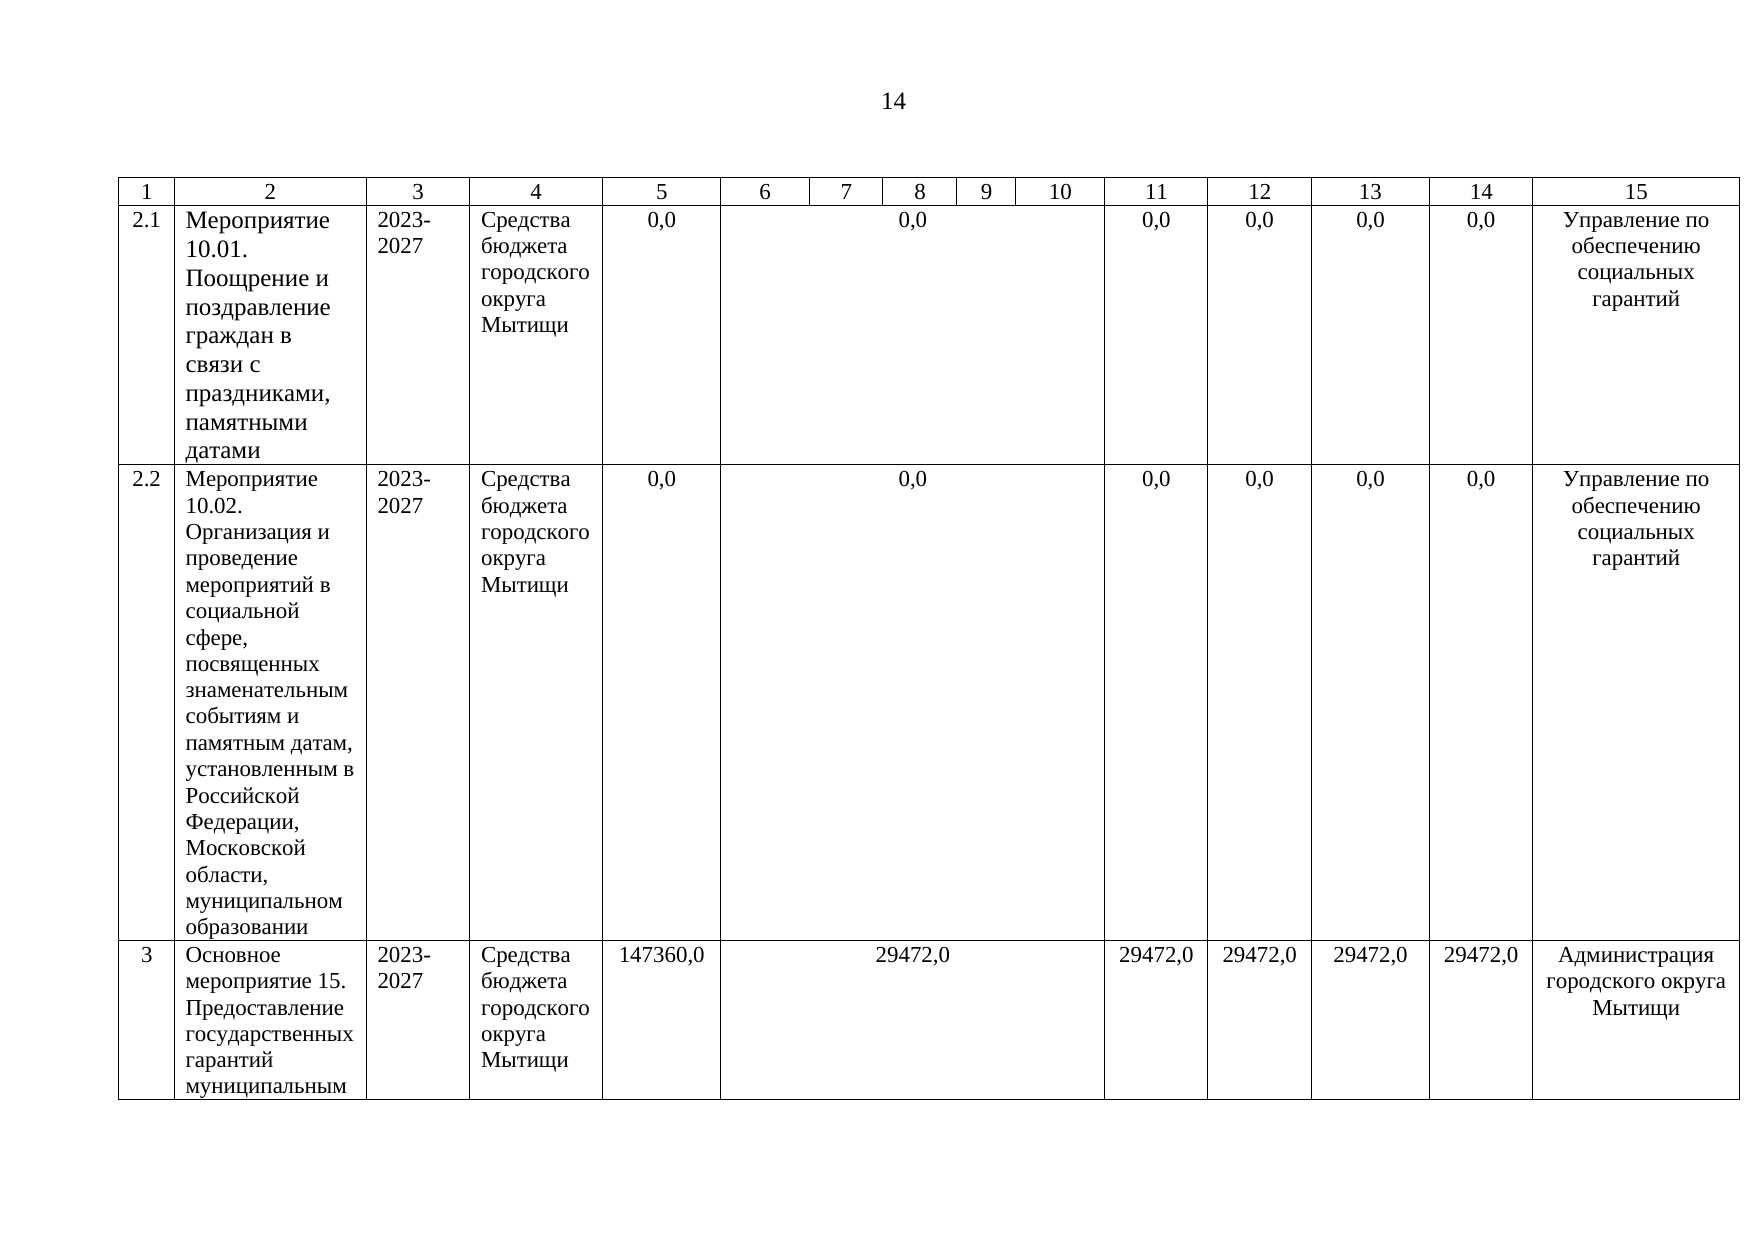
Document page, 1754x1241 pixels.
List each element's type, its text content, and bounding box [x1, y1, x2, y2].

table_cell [470, 206, 602, 464]
table_header 13 [1312, 178, 1429, 204]
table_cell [175, 941, 366, 1099]
table_cell 2.1 [119, 206, 174, 464]
table_cell 29472,0 [1208, 941, 1311, 1099]
table_cell 29472,0 [721, 941, 1104, 1099]
table_cell 0,0 [1208, 206, 1311, 464]
table_header 5 [603, 178, 720, 204]
table_header 12 [1208, 178, 1311, 204]
table_cell Мероприятие 10.01. Поощрение и поздравление граждан в связи с праздниками, памятными датами [175, 206, 366, 464]
table_cell 2023-2027 [367, 206, 469, 464]
table_cell Мероприятие 10.02. Организация и проведение мероприятий в социальной сфере, посвященных знаменательным событиям и памятным датам, установленным в Российской Федерации, Московской области, муниципальном образовании [175, 465, 366, 940]
table_header 3 [367, 178, 469, 204]
table_cell 0,0 [721, 206, 1104, 464]
table_cell 0,0 [1430, 206, 1532, 464]
table_header 2 [175, 178, 366, 204]
table_cell 0,0 [1208, 465, 1311, 940]
table_cell 29472,0 [1430, 941, 1532, 1099]
table_cell 0,0 [1312, 206, 1429, 464]
table_cell 0,0 [603, 206, 720, 464]
table_cell 2023-2027 [367, 465, 469, 940]
table_cell Управление по обеспечению социальных гарантий [1533, 465, 1739, 940]
table_header 1 [119, 178, 174, 204]
table_cell 29472,0 [1105, 941, 1207, 1099]
table_header 14 [1430, 178, 1532, 204]
table_cell 3 [119, 941, 174, 1099]
table_cell Средства бюджета городского округа Мытищи [470, 465, 602, 940]
table_header 6 [721, 178, 809, 204]
table_cell 0,0 [1312, 465, 1429, 940]
table_header 10 [1016, 178, 1104, 204]
table_cell 0,0 [1430, 465, 1532, 940]
table_cell 147360,0 [603, 941, 720, 1099]
table_header 8 [883, 178, 956, 204]
table_header 7 [810, 178, 882, 204]
table_header 9 [957, 178, 1015, 204]
table_cell 0,0 [1105, 206, 1207, 464]
table_header 11 [1105, 178, 1207, 204]
table_cell 0,0 [1105, 465, 1207, 940]
table_cell 2.2 [119, 465, 174, 940]
table_cell 29472,0 [1312, 941, 1429, 1099]
table_cell Администрация городского округа Мытищи [1533, 941, 1739, 1099]
table_header 15 [1533, 178, 1739, 204]
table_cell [1533, 206, 1739, 464]
table_header 4 [470, 178, 602, 204]
table_cell 2023-2027 [367, 941, 469, 1099]
table_cell 0,0 [721, 465, 1104, 940]
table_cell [470, 941, 602, 1099]
table_cell 0,0 [603, 465, 720, 940]
